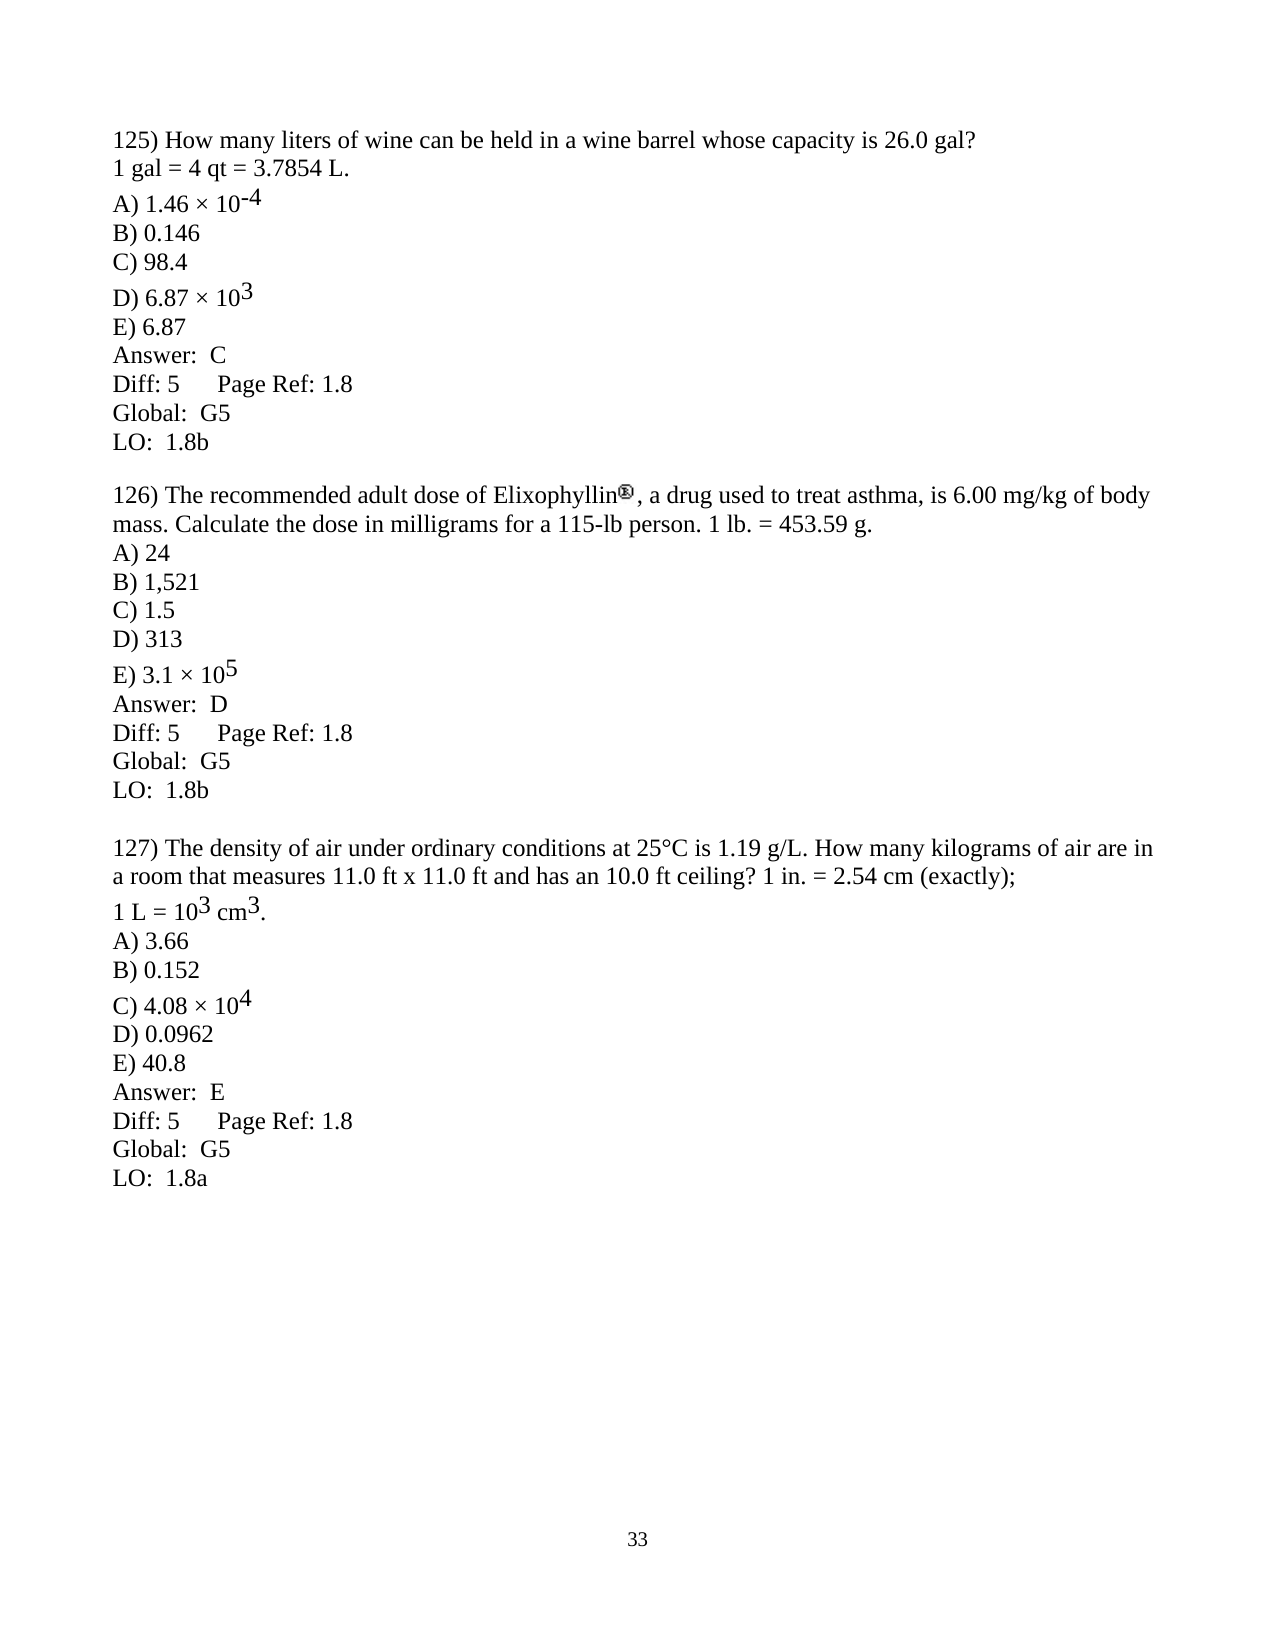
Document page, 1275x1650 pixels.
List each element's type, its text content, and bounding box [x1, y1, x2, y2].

text B) 0.152 [112, 955, 1162, 983]
text Answer: D [112, 689, 1162, 718]
text 125) How many liters of wine can be held in a wine barrel whose capacity is 26.0 gal? [112, 125, 1162, 153]
text C) 4.08 × 104 [112, 983, 1162, 1019]
text Diff: 5 Page Ref: 1.8 [112, 369, 1162, 398]
text 126) The recommended adult dose of Elixophyllin, a drug used to treat asthma, is 6.00 mg/kg of body mass. Calculate the dose in milligrams for a 115-lb person. 1 lb. = 453.59 g. [112, 480, 1162, 538]
text C) 1.5 [112, 595, 1162, 624]
text B) 1,521 [112, 567, 1162, 595]
text Answer: E [112, 1077, 1162, 1106]
text 1 gal = 4 qt = 3.7854 L. [112, 153, 1162, 182]
text Answer: C [112, 340, 1162, 369]
text D) 313 [112, 624, 1162, 653]
text D) 0.0962 [112, 1019, 1162, 1048]
text LO: 1.8b [112, 775, 1162, 804]
text Global: G5 [112, 398, 1162, 427]
text E) 3.1 × 105 [112, 653, 1162, 689]
text C) 98.4 [112, 247, 1162, 276]
text A) 1.46 × 10-4 [112, 182, 1162, 218]
text E) 40.8 [112, 1048, 1162, 1077]
picture [617, 484, 637, 504]
text Global: G5 [112, 746, 1162, 775]
text E) 6.87 [112, 312, 1162, 340]
text Diff: 5 Page Ref: 1.8 [112, 718, 1162, 746]
text Diff: 5 Page Ref: 1.8 [112, 1106, 1162, 1134]
text D) 6.87 × 103 [112, 276, 1162, 312]
text LO: 1.8b [112, 427, 1162, 455]
text A) 24 [112, 538, 1162, 567]
text A) 3.66 [112, 926, 1162, 955]
text 127) The density of air under ordinary conditions at 25°C is 1.19 g/L. How many kilograms of air are in a room that measures 11.0 ft x 11.0 ft and has an 10.0 ft ceiling? 1 in. = 2.54 cm (exactly); [112, 833, 1162, 890]
text B) 0.146 [112, 218, 1162, 247]
text 1 L = 103 cm3. [112, 890, 1162, 926]
text LO: 1.8a [112, 1163, 1162, 1192]
text Global: G5 [112, 1134, 1162, 1163]
